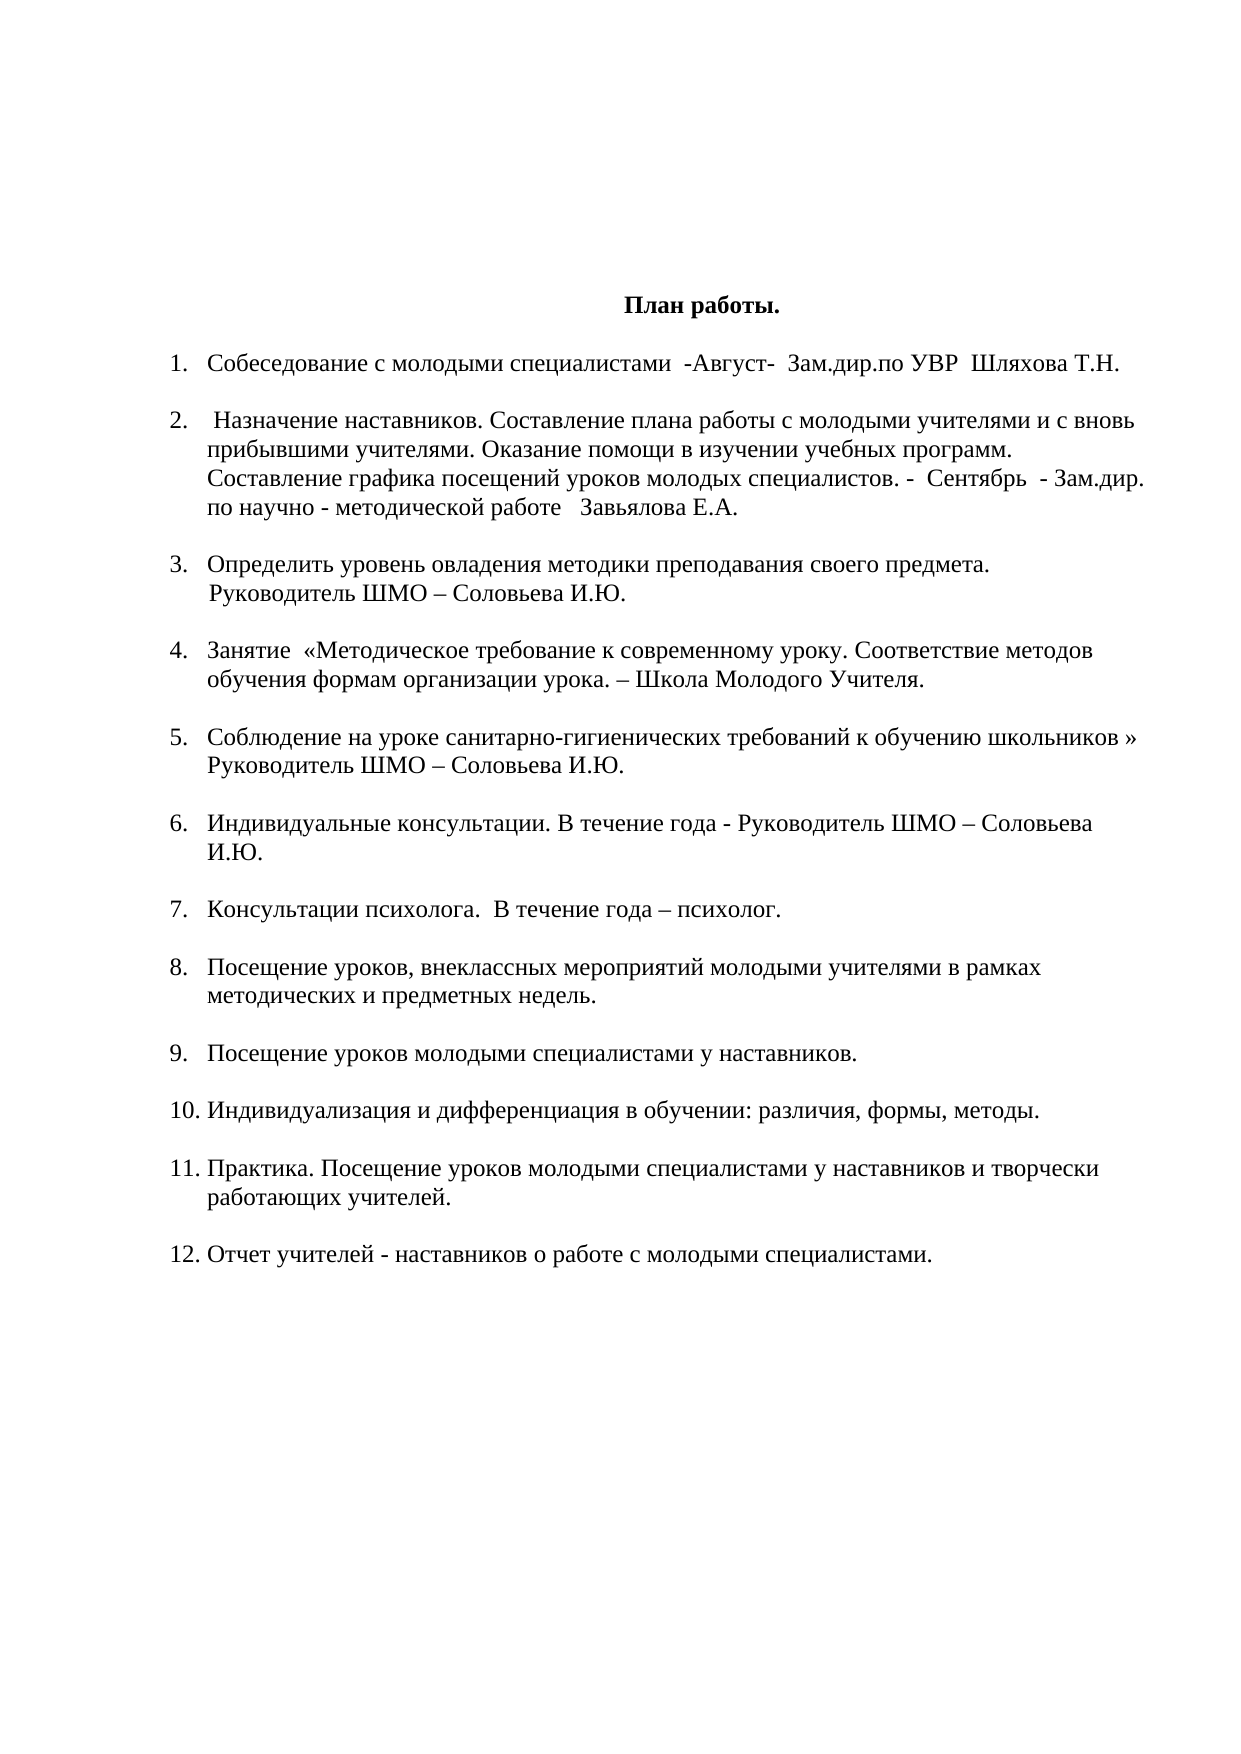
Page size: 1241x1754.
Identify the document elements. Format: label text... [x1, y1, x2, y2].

list Посещение уроков молодыми специалистами у наставников. [169, 1038, 1152, 1067]
list План работы. [252, 291, 1152, 319]
list Индивидуализация и дифференциация в обучении: различия, формы, методы. [169, 1096, 1152, 1124]
list Отчет учителей - наставников о работе с молодыми специалистами. [169, 1239, 1152, 1268]
list Занятие «Методическое требование к современному уроку. Соответствие методов обучения формам организации урока. – Школа Молодого Учителя. [169, 636, 1152, 693]
list Индивидуальные консультации. В течение года - Руководитель ШМО – Соловьева И.Ю. [169, 808, 1152, 866]
list Соблюдение на уроке санитарно-гигиенических требований к обучению школьников » Руководитель ШМО – Соловьева И.Ю. [169, 722, 1152, 779]
list Посещение уроков, внеклассных мероприятий молодыми учителями в рамках методических и предметных недель. [169, 952, 1152, 1009]
list Практика. Посещение уроков молодыми специалистами у наставников и творчески работающих учителей. [169, 1153, 1152, 1211]
list Определить уровень овладения методики преподавания своего предмета. [169, 549, 1152, 578]
list Консультации психолога. В течение года – психолог. [169, 894, 1152, 923]
list Назначение наставников. Составление плана работы с молодыми учителями и с вновь прибывшими учителями. Оказание помощи в изучении учебных программ. Составление графика посещений уроков молодых специалистов. - Сентябрь - Зам.дир. по научно - методической работе Завьялова Е.А. [169, 406, 1152, 521]
list Собеседование с молодыми специалистами -Август- Зам.дир.по УВР Шляхова Т.Н. [169, 348, 1152, 377]
text Руководитель ШМО – Соловьева И.Ю. [177, 578, 1152, 607]
